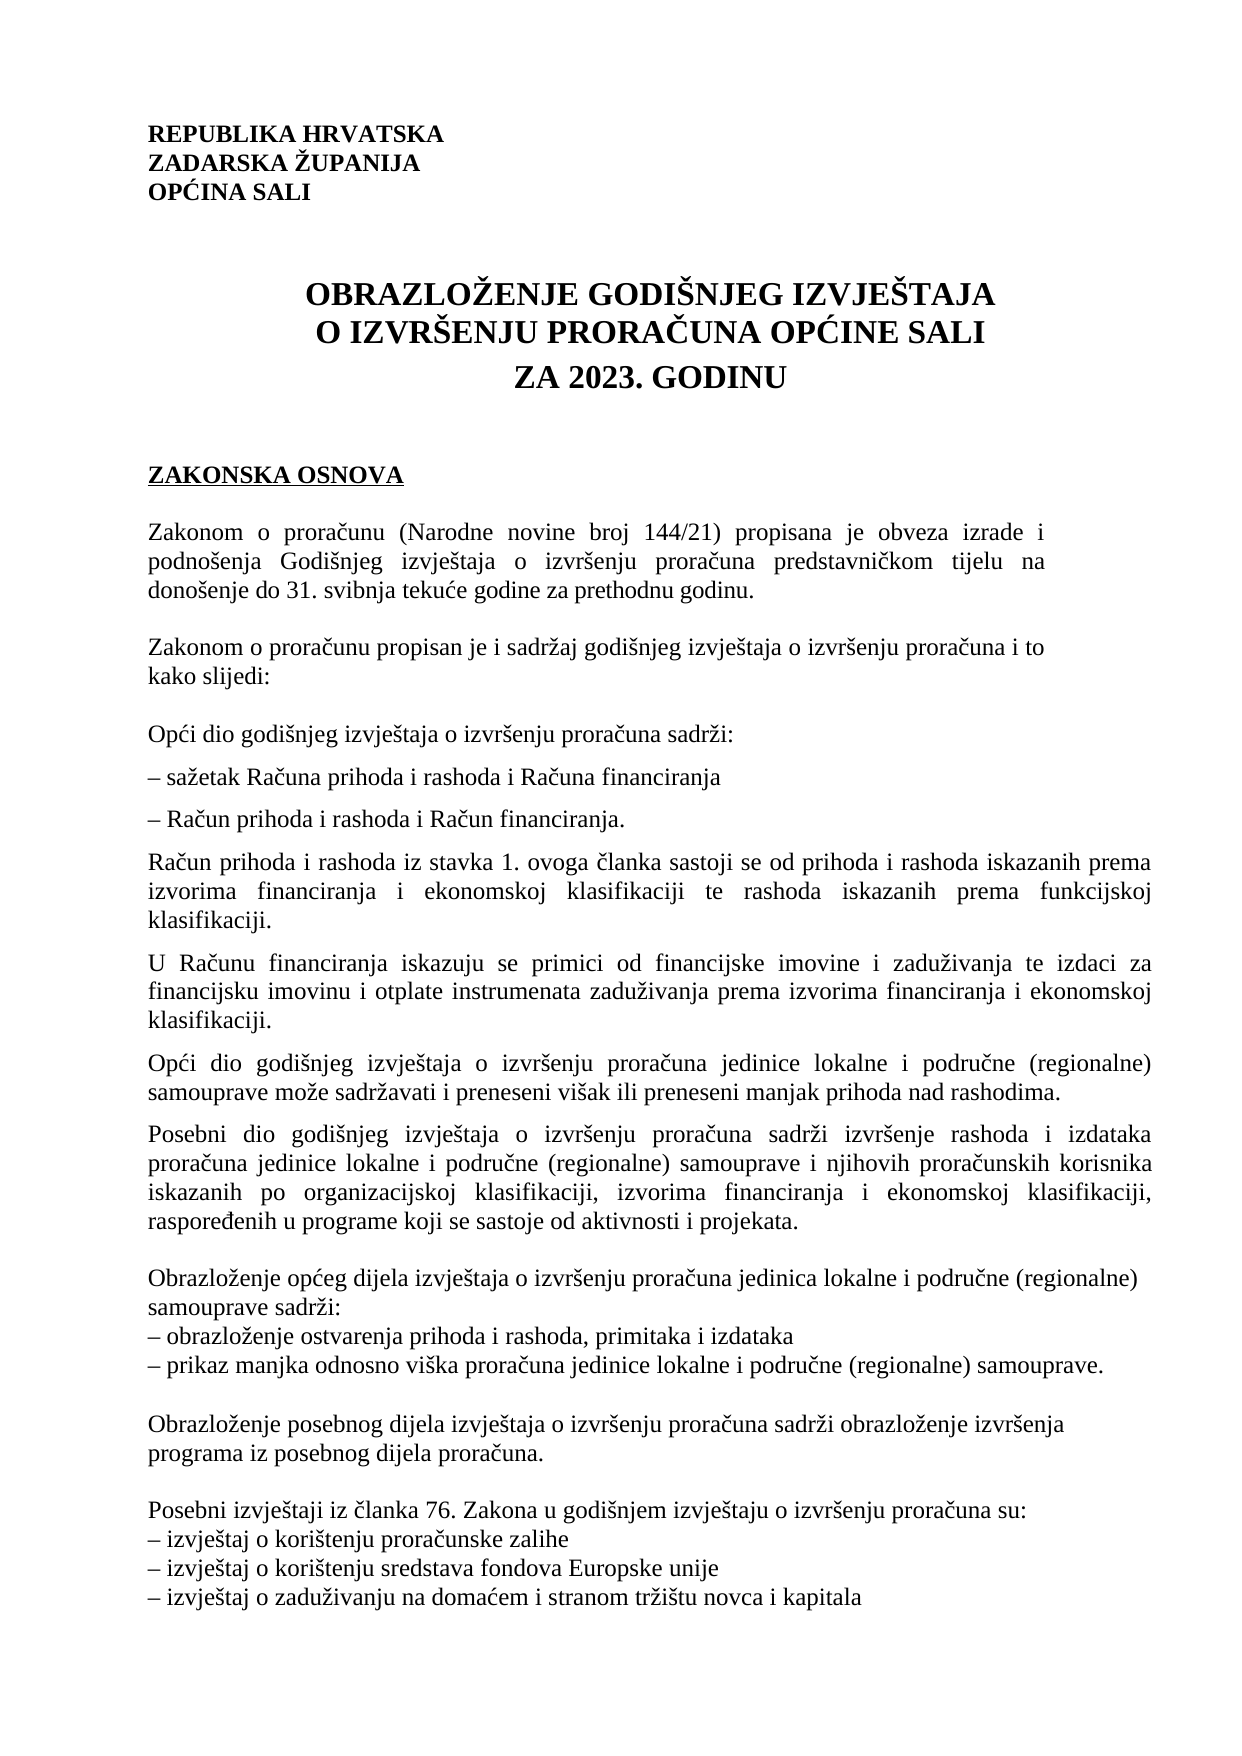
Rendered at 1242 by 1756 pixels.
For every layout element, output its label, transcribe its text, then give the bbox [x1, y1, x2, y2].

text OPĆINA SALI [148, 177, 821, 206]
text ZADARSKA ŽUPANIJA [148, 148, 821, 177]
title ZA 2023. GODINU [148, 351, 1153, 398]
text – obrazloženje ostvarenja prihoda i rashoda, primitaka i izdataka [148, 1321, 1153, 1350]
text – prikaz manjka odnosno viška proračuna jedinice lokalne i područne (regionalne) samouprave. [148, 1350, 1153, 1378]
text U Računu financiranja iskazuju se primici od financijske imovine i zaduživanja te izdaci za financijsku imovinu i otplate instrumenata zaduživanja prema izvorima financiranja i ekonomskoj klasifikaciji. [148, 948, 1153, 1034]
text Račun prihoda i rashoda iz stavka 1. ovoga članka sastoji se od prihoda i rashoda iskazanih prema izvorima financiranja i ekonomskoj klasifikaciji te rashoda iskazanih prema funkcijskoj klasifikaciji. [148, 847, 1153, 933]
text Obrazloženje općeg dijela izvještaja o izvršenju proračuna jedinica lokalne i područne (regionalne) samouprave sadrži: [148, 1263, 1153, 1321]
text – Račun prihoda i rashoda i Račun financiranja. [148, 804, 1153, 833]
text Posebni izvještaji iz članka 76. Zakona u godišnjem izvještaju o izvršenju proračuna su: [148, 1496, 1153, 1524]
text – sažetak Računa prihoda i rashoda i Računa financiranja [148, 762, 1153, 790]
text O IZVRŠENJU PRORAČUNA OPĆINE SALI [148, 312, 1153, 351]
text ZAKONSKA OSNOVA [148, 460, 1045, 488]
text REPUBLIKA HRVATSKA [148, 119, 821, 147]
text Opći dio godišnjeg izvještaja o izvršenju proračuna jedinice lokalne i područne (regionalne) samouprave može sadržavati i preneseni višak ili preneseni manjak prihoda nad rashodima. [148, 1048, 1153, 1105]
text – izvještaj o zaduživanju na domaćem i stranom tržištu novca i kapitala [148, 1582, 1153, 1611]
text Obrazloženje posebnog dijela izvještaja o izvršenju proračuna sadrži obrazloženje izvršenja programa iz posebnog dijela proračuna. [148, 1409, 1153, 1466]
text – izvještaj o korištenju proračunske zalihe [148, 1524, 1153, 1553]
text – izvještaj o korištenju sredstava fondova Europske unije [148, 1553, 1153, 1582]
text Zakonom o proračunu propisan je i sadržaj godišnjeg izvještaja o izvršenju proračuna i to kako slijedi: [148, 632, 1045, 690]
text Opći dio godišnjeg izvještaja o izvršenju proračuna sadrži: [148, 719, 1153, 748]
text Zakonom o proračunu (Narodne novine broj 144/21) propisana je obveza izrade i podnošenja Godišnjeg izvještaja o izvršenju proračuna predstavničkom tijelu na donošenje do 31. svibnja tekuće godine za prethodnu godinu. [148, 517, 1045, 603]
text OBRAZLOŽENJE GODIŠNJEG IZVJEŠTAJA [148, 274, 1153, 312]
text Posebni dio godišnjeg izvještaja o izvršenju proračuna sadrži izvršenje rashoda i izdataka proračuna jedinice lokalne i područne (regionalne) samouprave i njihovih proračunskih korisnika iskazanih po organizacijskoj klasifikaciji, izvorima financiranja i ekonomskoj klasifikaciji, raspoređenih u programe koji se sastoje od aktivnosti i projekata. [148, 1119, 1153, 1234]
